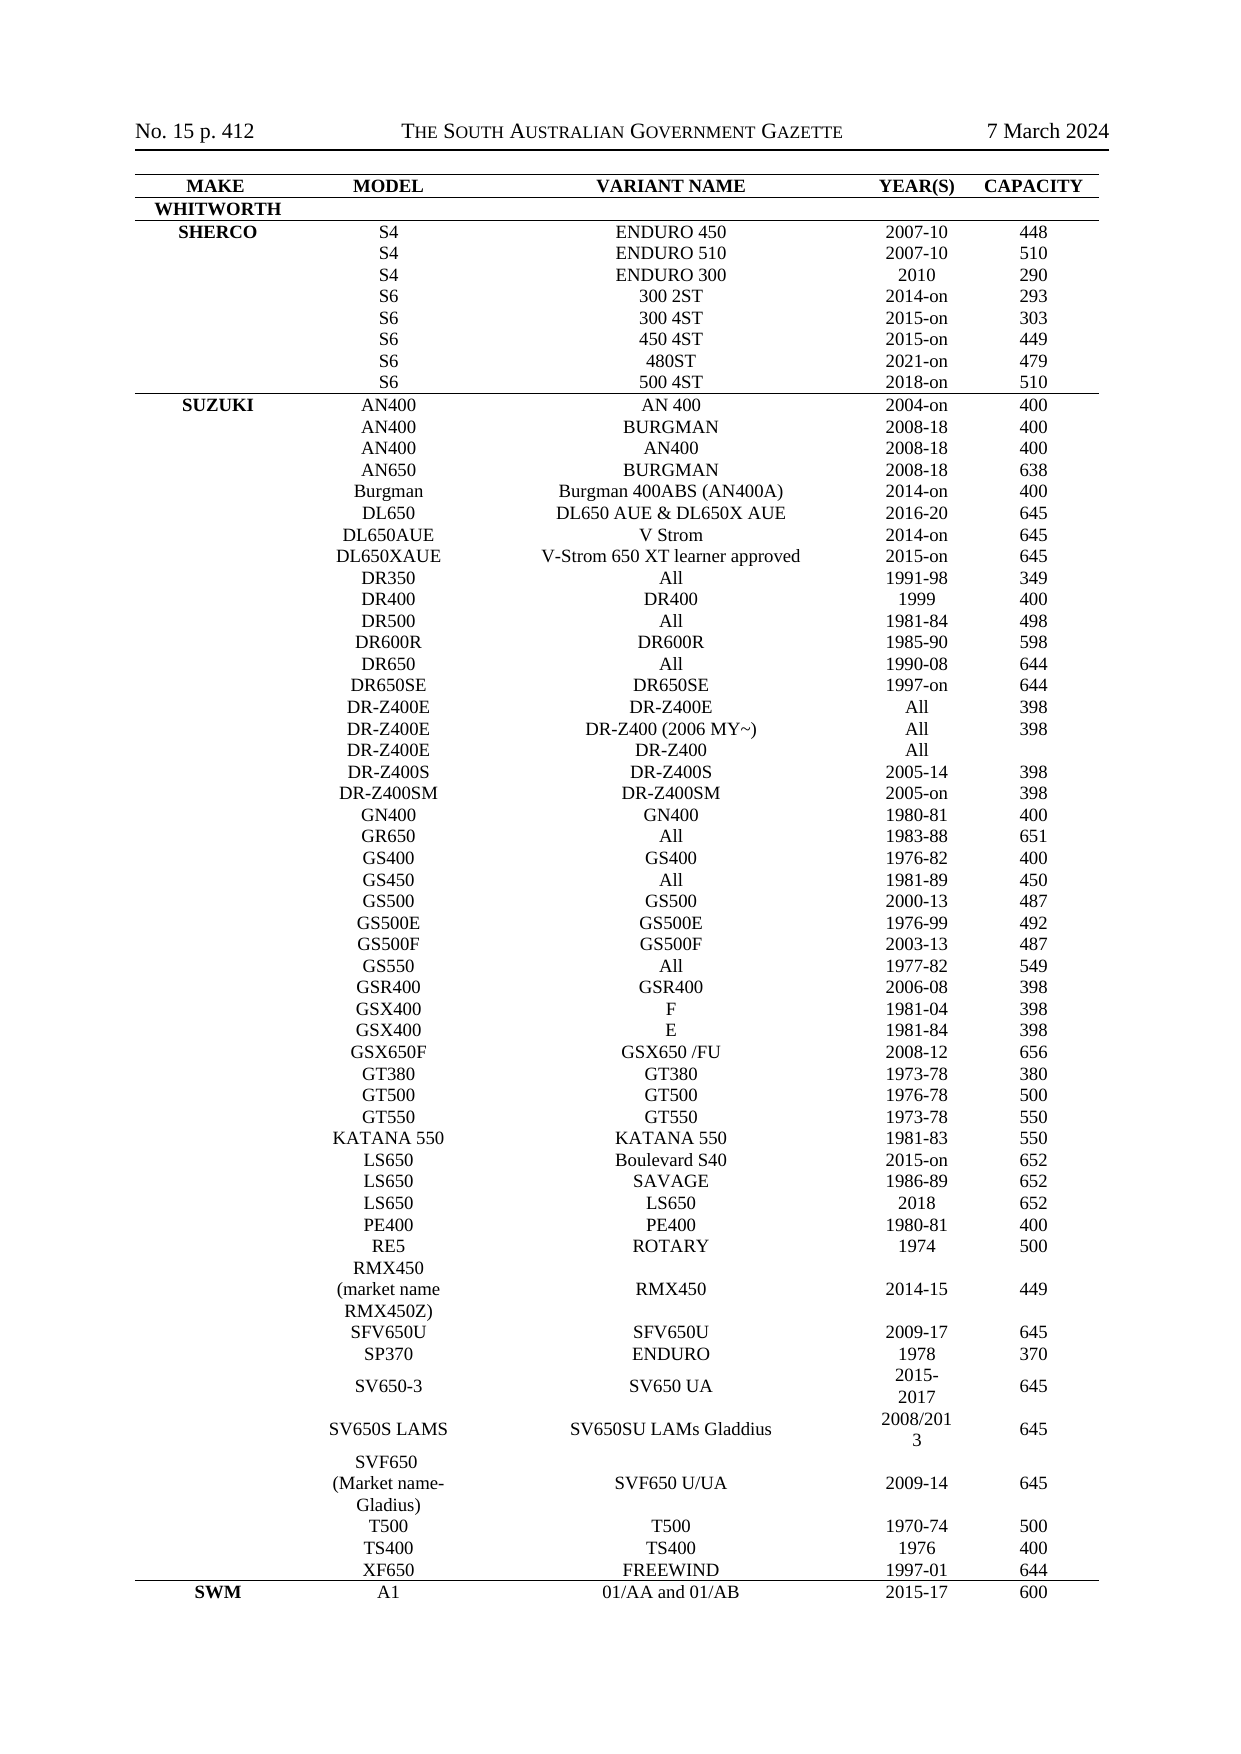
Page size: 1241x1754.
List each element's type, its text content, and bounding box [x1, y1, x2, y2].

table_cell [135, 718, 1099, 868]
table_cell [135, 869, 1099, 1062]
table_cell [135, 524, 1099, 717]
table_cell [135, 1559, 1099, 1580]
table_header YEAR(S) [866, 175, 968, 197]
table_header MAKE [135, 175, 301, 197]
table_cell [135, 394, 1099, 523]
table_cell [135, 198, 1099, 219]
table_header MODEL [301, 175, 476, 197]
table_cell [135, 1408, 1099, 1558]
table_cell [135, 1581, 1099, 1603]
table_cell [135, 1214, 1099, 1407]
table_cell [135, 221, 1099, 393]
table_header VARIANT NAME [476, 175, 866, 197]
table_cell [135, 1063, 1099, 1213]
table_header CAPACITY [968, 175, 1099, 197]
